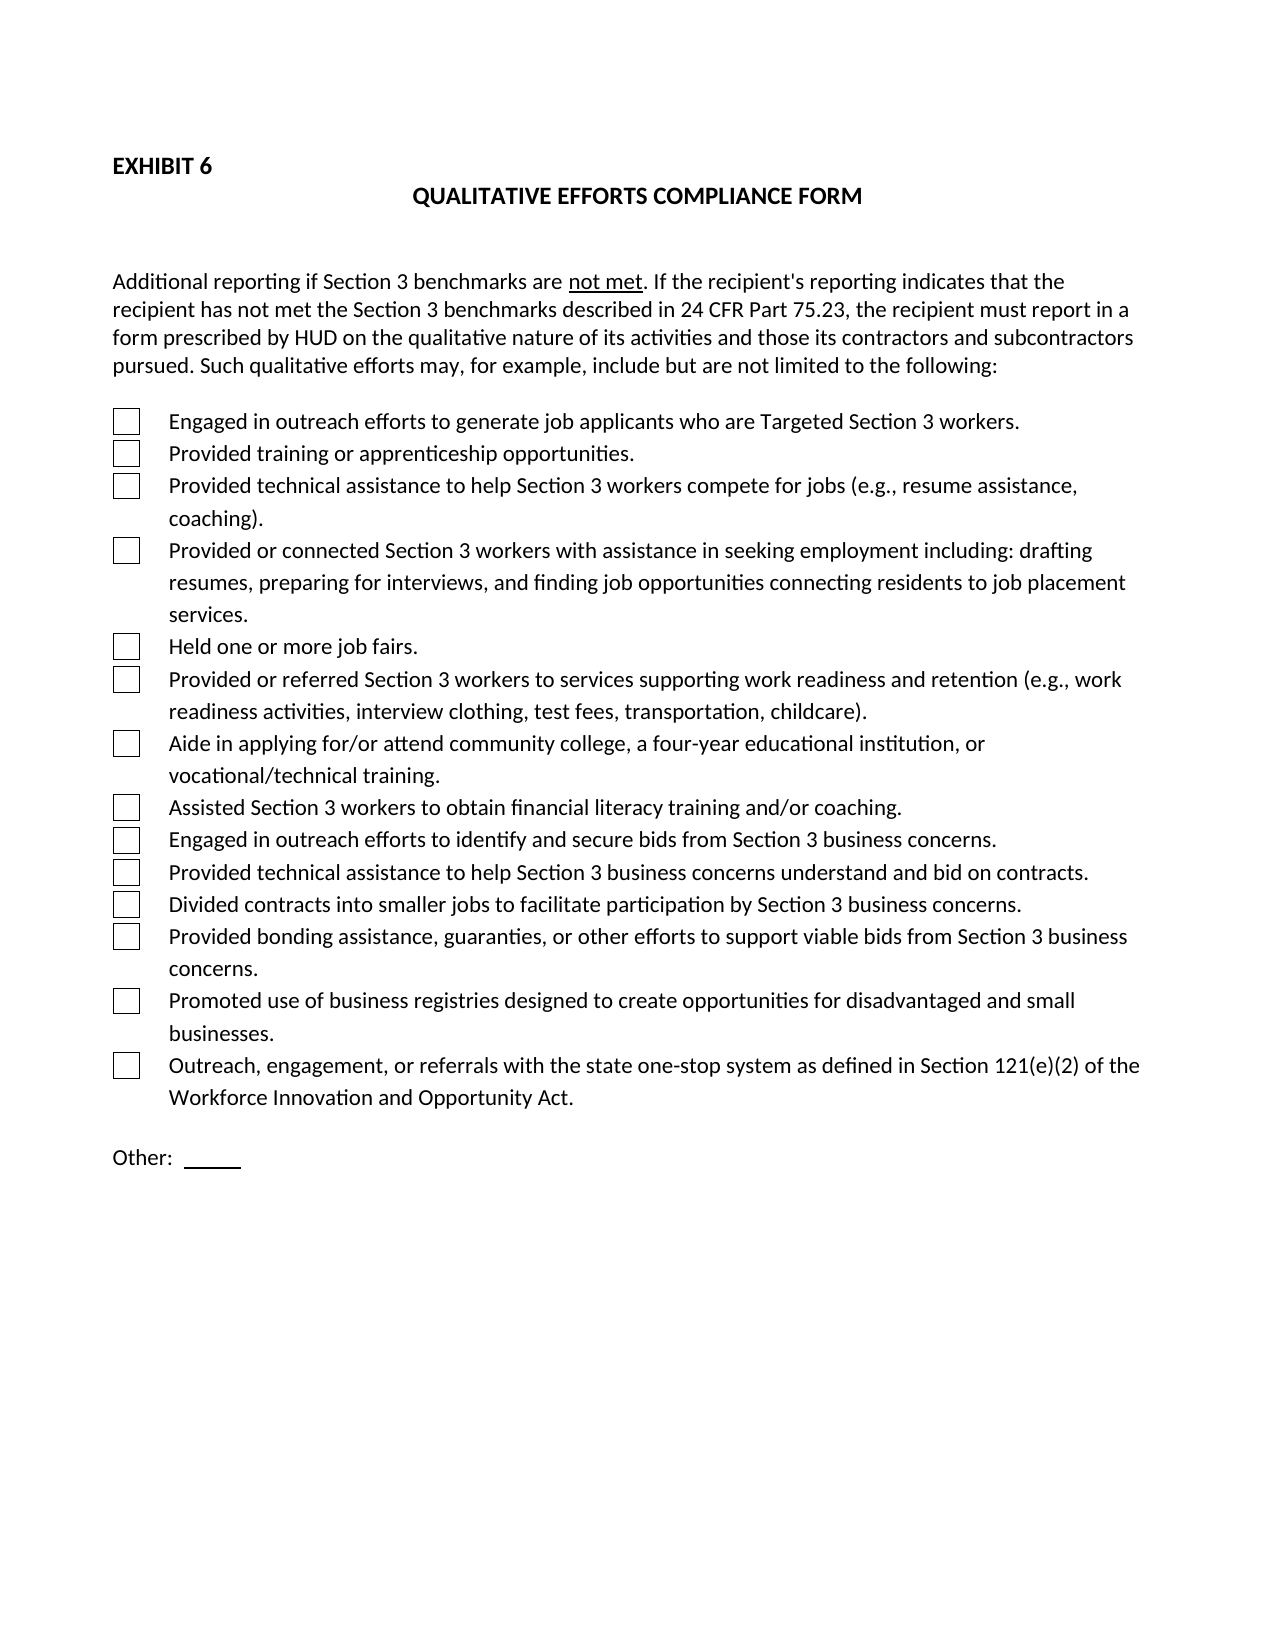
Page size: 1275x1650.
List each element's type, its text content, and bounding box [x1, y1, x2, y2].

text Provided technical assistance to help Section 3 business concerns understand and bid on contracts. [112, 858, 1162, 886]
text Outreach, engagement, or referrals with the state one-stop system as defined in Section 121(e)(2) of the Workforce Innovation and Opportunity Act. [112, 1051, 1162, 1111]
text Provided technical assistance to help Section 3 workers compete for jobs (e.g., resume assistance, coaching). [112, 472, 1162, 532]
text Engaged in outreach efforts to generate job applicants who are Targeted Section 3 workers. [112, 407, 1162, 435]
text Engaged in outreach efforts to identify and secure bids from Section 3 business concerns. [112, 826, 1162, 854]
text EXHIBIT 6 [112, 150, 1162, 181]
text QUALITATIVE EFFORTS COMPLIANCE FORM [112, 181, 1162, 211]
text Provided training or apprenticeship opportunities. [112, 439, 1162, 467]
text Assisted Section 3 workers to obtain financial literacy training and/or coaching. [112, 793, 1162, 821]
text Provided bonding assistance, guaranties, or other efforts to support viable bids from Section 3 business concerns. [112, 922, 1162, 982]
text Additional reporting if Section 3 benchmarks are not met. If the recipient's reporting indicates that the recipient has not met the Section 3 benchmarks described in 24 CFR Part 75.23, the recipient must report in a form prescribed by HUD on the qualitative nature of its activities and those its contractors and subcontractors pursued. Such qualitative efforts may, for example, include but are not limited to the following: [112, 267, 1144, 379]
text Held one or more job fairs. [112, 632, 1162, 661]
text Promoted use of business registries designed to create opportunities for disadvantaged and small businesses. [112, 987, 1162, 1047]
text Other: [112, 1143, 1162, 1171]
text Divided contracts into smaller jobs to facilitate participation by Section 3 business concerns. [112, 890, 1162, 918]
text Provided or referred Section 3 workers to services supporting work readiness and retention (e.g., work readiness activities, interview clothing, test fees, transportation, childcare). [112, 665, 1162, 725]
text Provided or connected Section 3 workers with assistance in seeking employment including: drafting resumes, preparing for interviews, and finding job opportunities connecting residents to job placement services. [112, 536, 1162, 628]
text Aide in applying for/or attend community college, a four-year educational institution, or vocational/technical training. [112, 729, 1162, 789]
